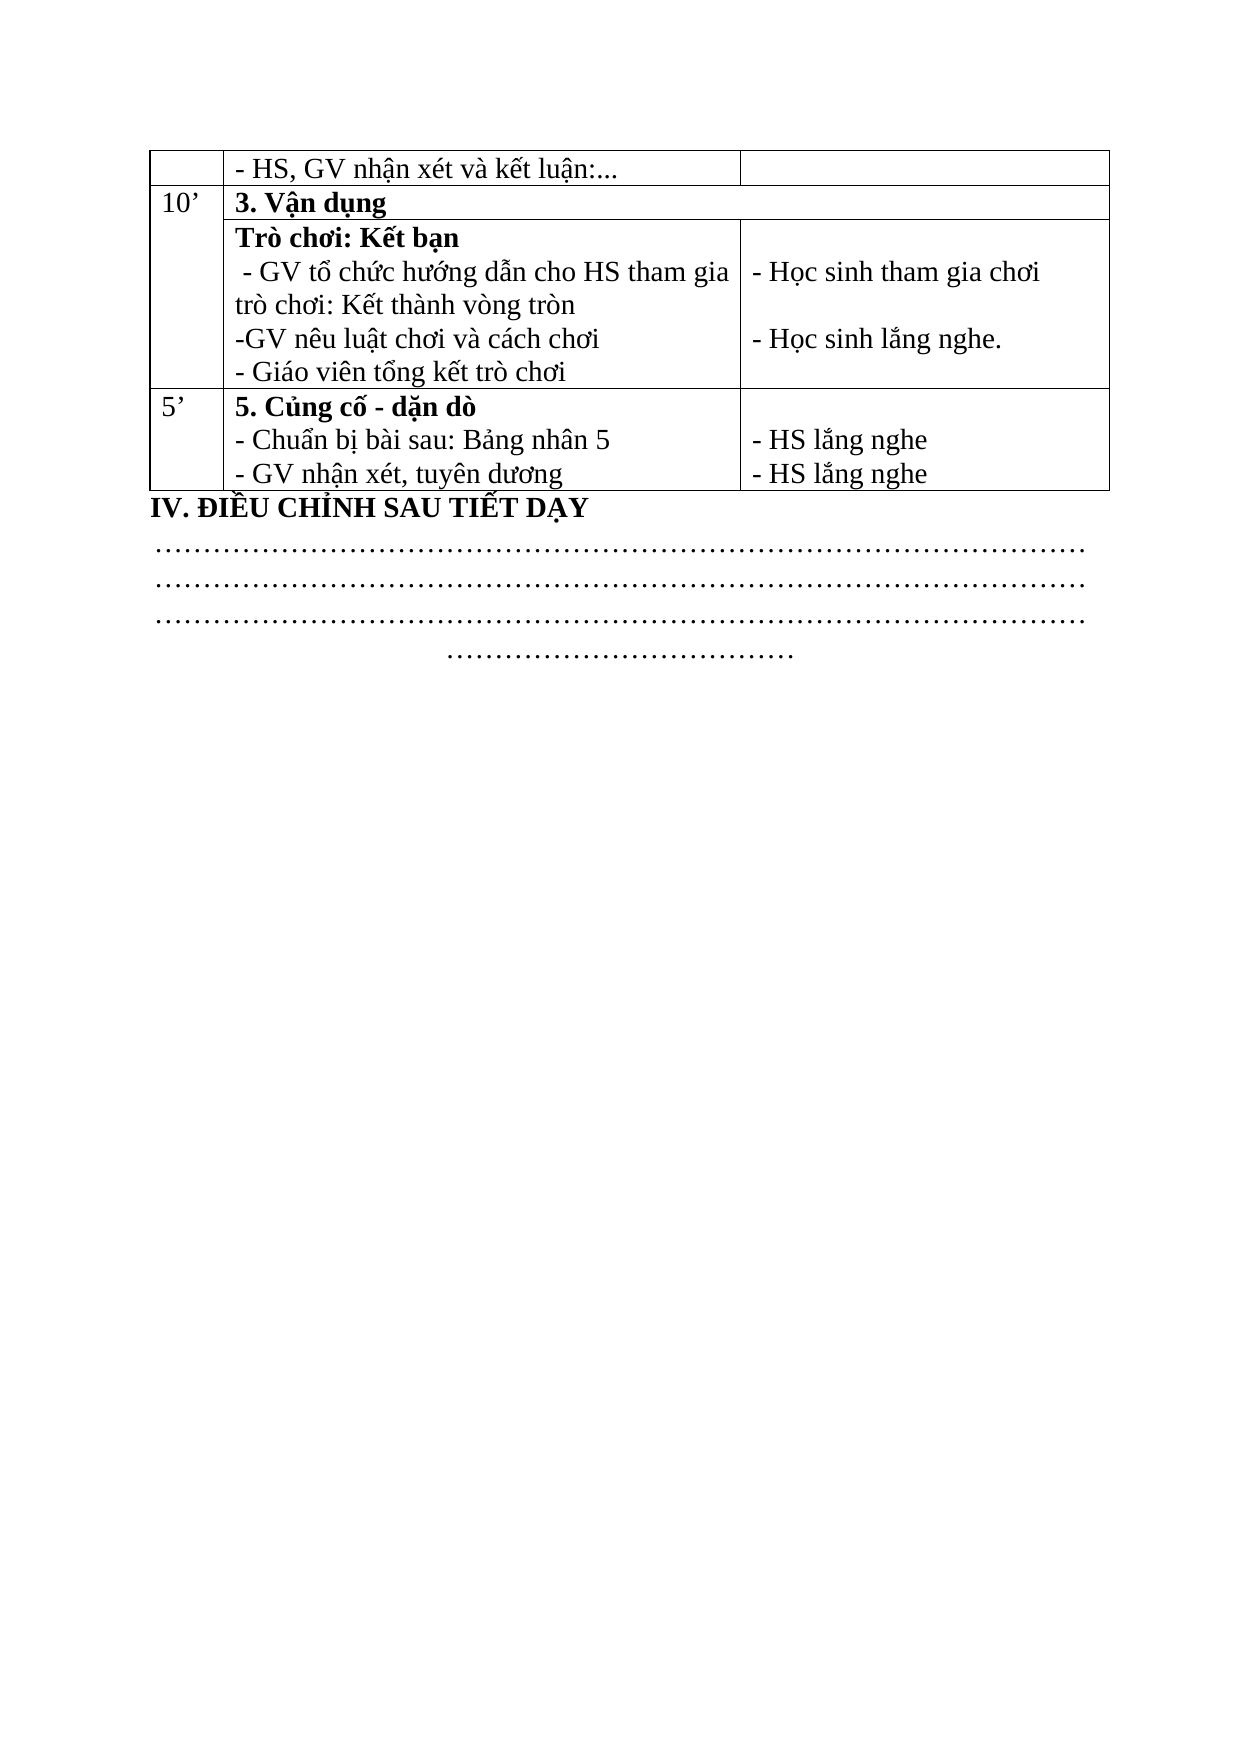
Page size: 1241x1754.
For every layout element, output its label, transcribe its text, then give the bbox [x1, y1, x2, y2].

table_cell 3. Vận dụng [224, 186, 1109, 219]
table_cell - Học sinh tham gia chơi - Học sinh lắng nghe. [741, 220, 1109, 388]
table_cell 5’ [151, 389, 223, 489]
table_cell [224, 151, 740, 184]
text ……………………………………………………………………………………………………………………………………………………………………………………………………………………………………………………………………………………………… [150, 524, 1090, 666]
text IV. ĐIỀU CHỈNH SAU TIẾT DẠY [150, 491, 1090, 524]
table_cell - HS lắng nghe - HS lắng nghe [741, 389, 1109, 489]
table_cell 10’ [151, 186, 223, 388]
table_cell 5. Củng cố - dặn dò - Chuẩn bị bài sau: Bảng nhân 5 - GV nhận xét, tuyên dương [224, 389, 740, 489]
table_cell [741, 151, 1109, 184]
table_cell Trò chơi: Kết bạn - GV tổ chức hướng dẫn cho HS tham gia trò chơi: Kết thành vòng tròn -GV nêu luật chơi và cách chơi - Giáo viên tổng kết trò chơi [224, 220, 740, 388]
